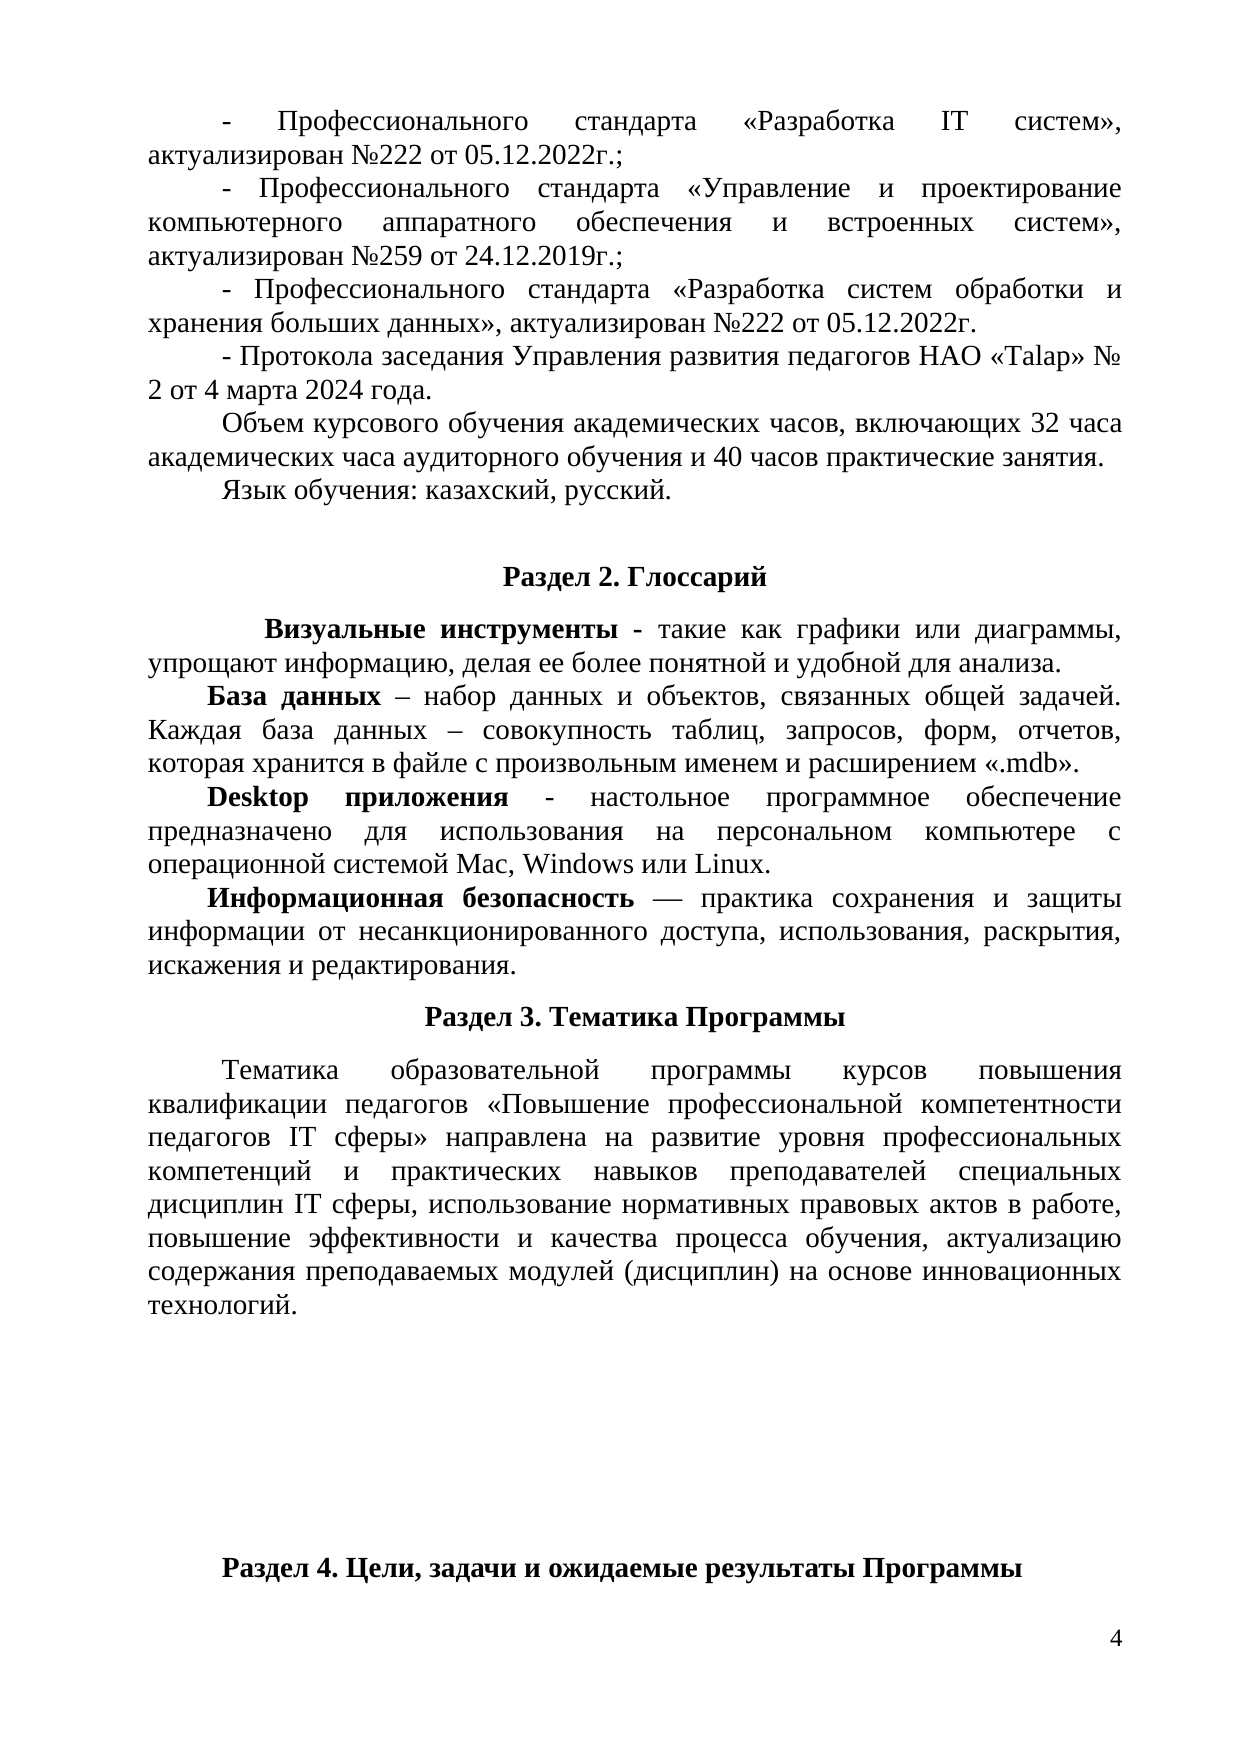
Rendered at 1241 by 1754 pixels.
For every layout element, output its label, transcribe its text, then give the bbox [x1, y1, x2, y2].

text Desktop приложения - настольное программное обеспечение предназначено для использования на персональном компьютере с операционной системой Mac, Windows или Linux. [148, 779, 1122, 880]
text Раздел 2. Глоссарий [148, 559, 1122, 592]
text Объем курсового обучения академических часов, включающих 32 часа академических часа аудиторного обучения и 40 часов практические занятия. [148, 405, 1122, 472]
text Раздел 3. Тематика Программы [148, 999, 1122, 1033]
list - Протокола заседания Управления развития педагогов НАО «Talap» № 2 от 4 марта 2024 года. [148, 338, 1122, 405]
text Раздел 4. Цели, задачи и ожидаемые результаты Программы [148, 1551, 1122, 1584]
list - Профессионального стандарта «Разработка систем обработки и хранения больших данных», актуализирован №222 от 05.12.2022г. [148, 271, 1122, 338]
text Визуальные инструменты - такие как графики или диаграммы, упрощают информацию, делая ее более понятной и удобной для анализа. [148, 611, 1122, 678]
text База данных – набор данных и объектов, связанных общей задачей. Каждая база данных – совокупность таблиц, запросов, форм, отчетов, которая хранится в файле с произвольным именем и расширением «.mdb». [148, 678, 1122, 779]
text Тематика образовательной программы курсов повышения квалификации педагогов «Повышение профессиональной компетентности педагогов IT сферы» направлена на развитие уровня профессиональных компетенций и практических навыков преподавателей специальных дисциплин IT сферы, использование нормативных правовых актов в работе, повышение эффективности и качества процесса обучения, актуализацию содержания преподаваемых модулей (дисциплин) на основе инновационных технологий. [148, 1052, 1122, 1321]
text - Профессионального стандарта «Управление и проектирование компьютерного аппаратного обеспечения и встроенных систем», актуализирован №259 от 24.12.2019г.; [148, 171, 1122, 271]
text - Профессионального стандарта «Разработка IT систем», актуализирован №222 от 05.12.2022г.; [148, 103, 1122, 171]
text Язык обучения: казахский, русский. [148, 472, 1122, 506]
text Информационная безопасность — практика сохранения и защиты информации от несанкционированного доступа, использования, раскрытия, искажения и редактирования. [148, 880, 1122, 980]
